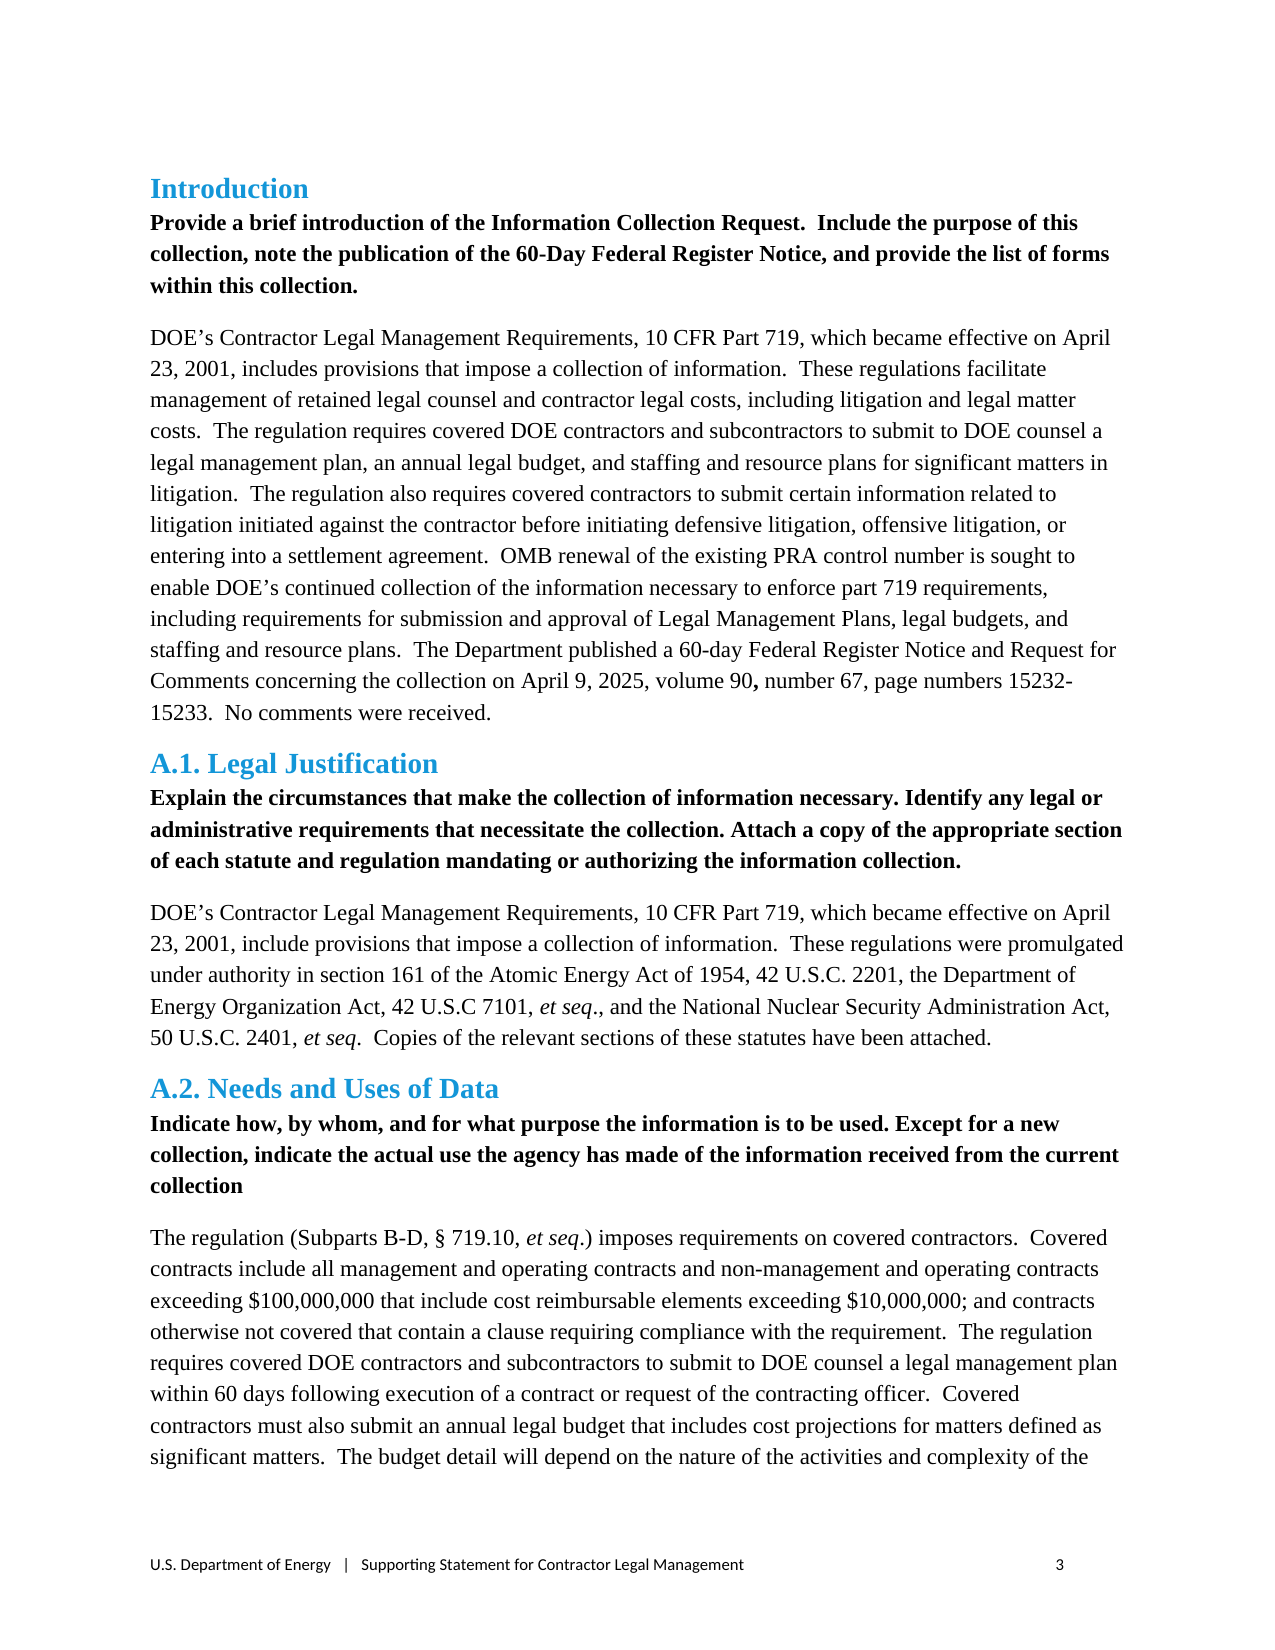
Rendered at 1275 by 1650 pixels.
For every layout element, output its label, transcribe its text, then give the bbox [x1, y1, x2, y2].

subtitle A.1. Legal Justification [150, 746, 1125, 779]
text Explain the circumstances that make the collection of information necessary. Identify any legal or administrative requirements that necessitate the collection. Attach a copy of the appropriate section of each statute and regulation mandating or authorizing the information collection. [150, 779, 1125, 873]
subtitle A.2. Needs and Uses of Data [150, 1071, 1125, 1105]
text Provide a brief introduction of the Information Collection Request. Include the purpose of this collection, note the publication of the 60-Day Federal Register Notice, and provide the list of forms within this collection. [150, 204, 1125, 298]
text Indicate how, by whom, and for what purpose the information is to be used. Except for a new collection, indicate the actual use the agency has made of the information received from the current collection [150, 1105, 1125, 1198]
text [150, 1219, 1125, 1469]
text DOE’s Contractor Legal Management Requirements, 10 CFR Part 719, which became effective on April 23, 2001, includes provisions that impose a collection of information. These regulations facilitate management of retained legal counsel and contractor legal costs, including litigation and legal matter costs. The regulation requires covered DOE contractors and subcontractors to submit to DOE counsel a legal management plan, an annual legal budget, and staffing and resource plans for significant matters in litigation. The regulation also requires covered contractors to submit certain information related to litigation initiated against the contractor before initiating defensive litigation, offensive litigation, or entering into a settlement agreement. OMB renewal of the existing PRA control number is sought to enable DOE’s continued collection of the information necessary to enforce part 719 requirements, including requirements for submission and approval of Legal Management Plans, legal budgets, and staffing and resource plans. The Department published a 60-day Federal Register Notice and Request for Comments concerning the collection on April 9, 2025, volume 90, number 67, page numbers 15232-15233. No comments were received. [150, 319, 1125, 725]
text DOE’s Contractor Legal Management Requirements, 10 CFR Part 719, which became effective on April 23, 2001, include provisions that impose a collection of information. These regulations were promulgated under authority in section 161 of the Atomic Energy Act of 1954, 42 U.S.C. 2201, the Department of Energy Organization Act, 42 U.S.C 7101, et seq., and the National Nuclear Security Administration Act, 50 U.S.C. 2401, et seq. Copies of the relevant sections of these statutes have been attached. [150, 894, 1125, 1050]
subtitle Introduction [150, 171, 1125, 204]
